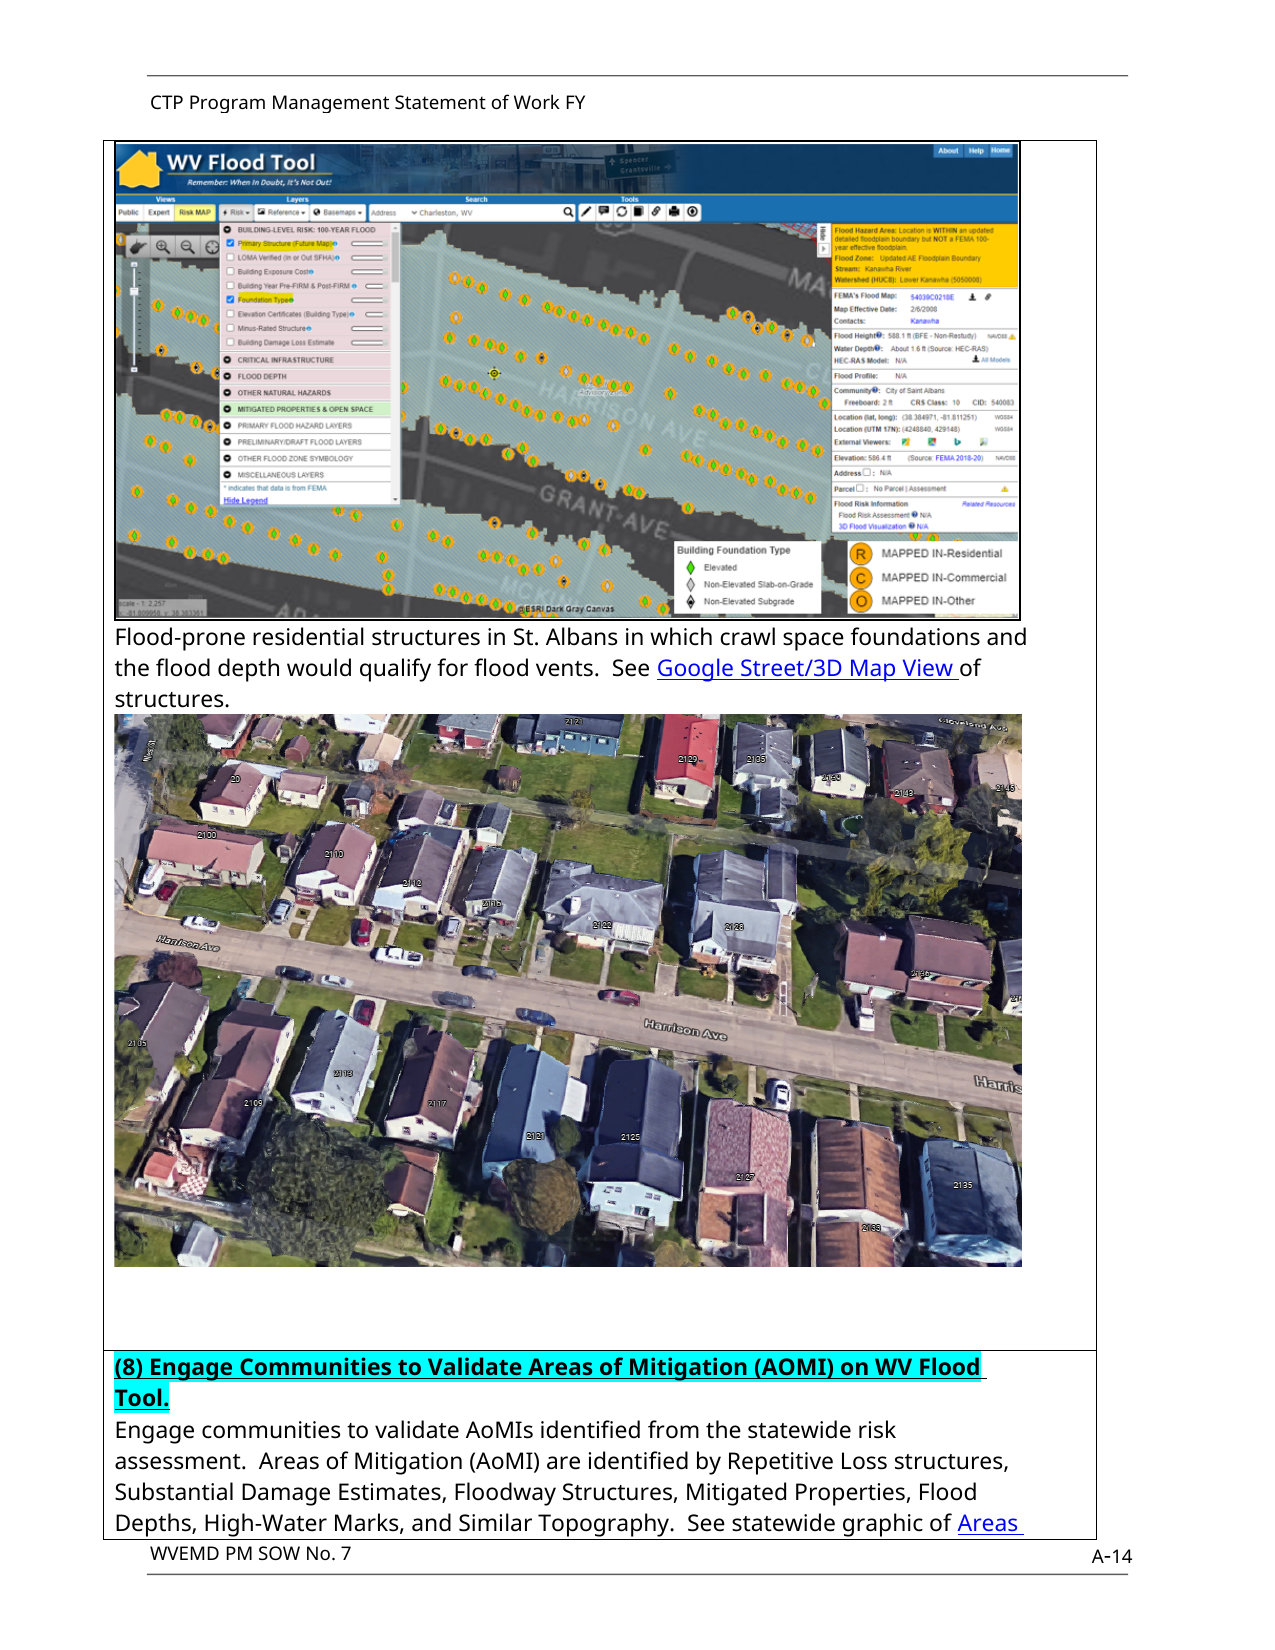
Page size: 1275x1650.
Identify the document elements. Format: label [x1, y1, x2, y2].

table_cell [104, 141, 1096, 1350]
table_cell [104, 1351, 1096, 1538]
picture [114, 714, 1022, 1267]
picture [116, 142, 1019, 619]
